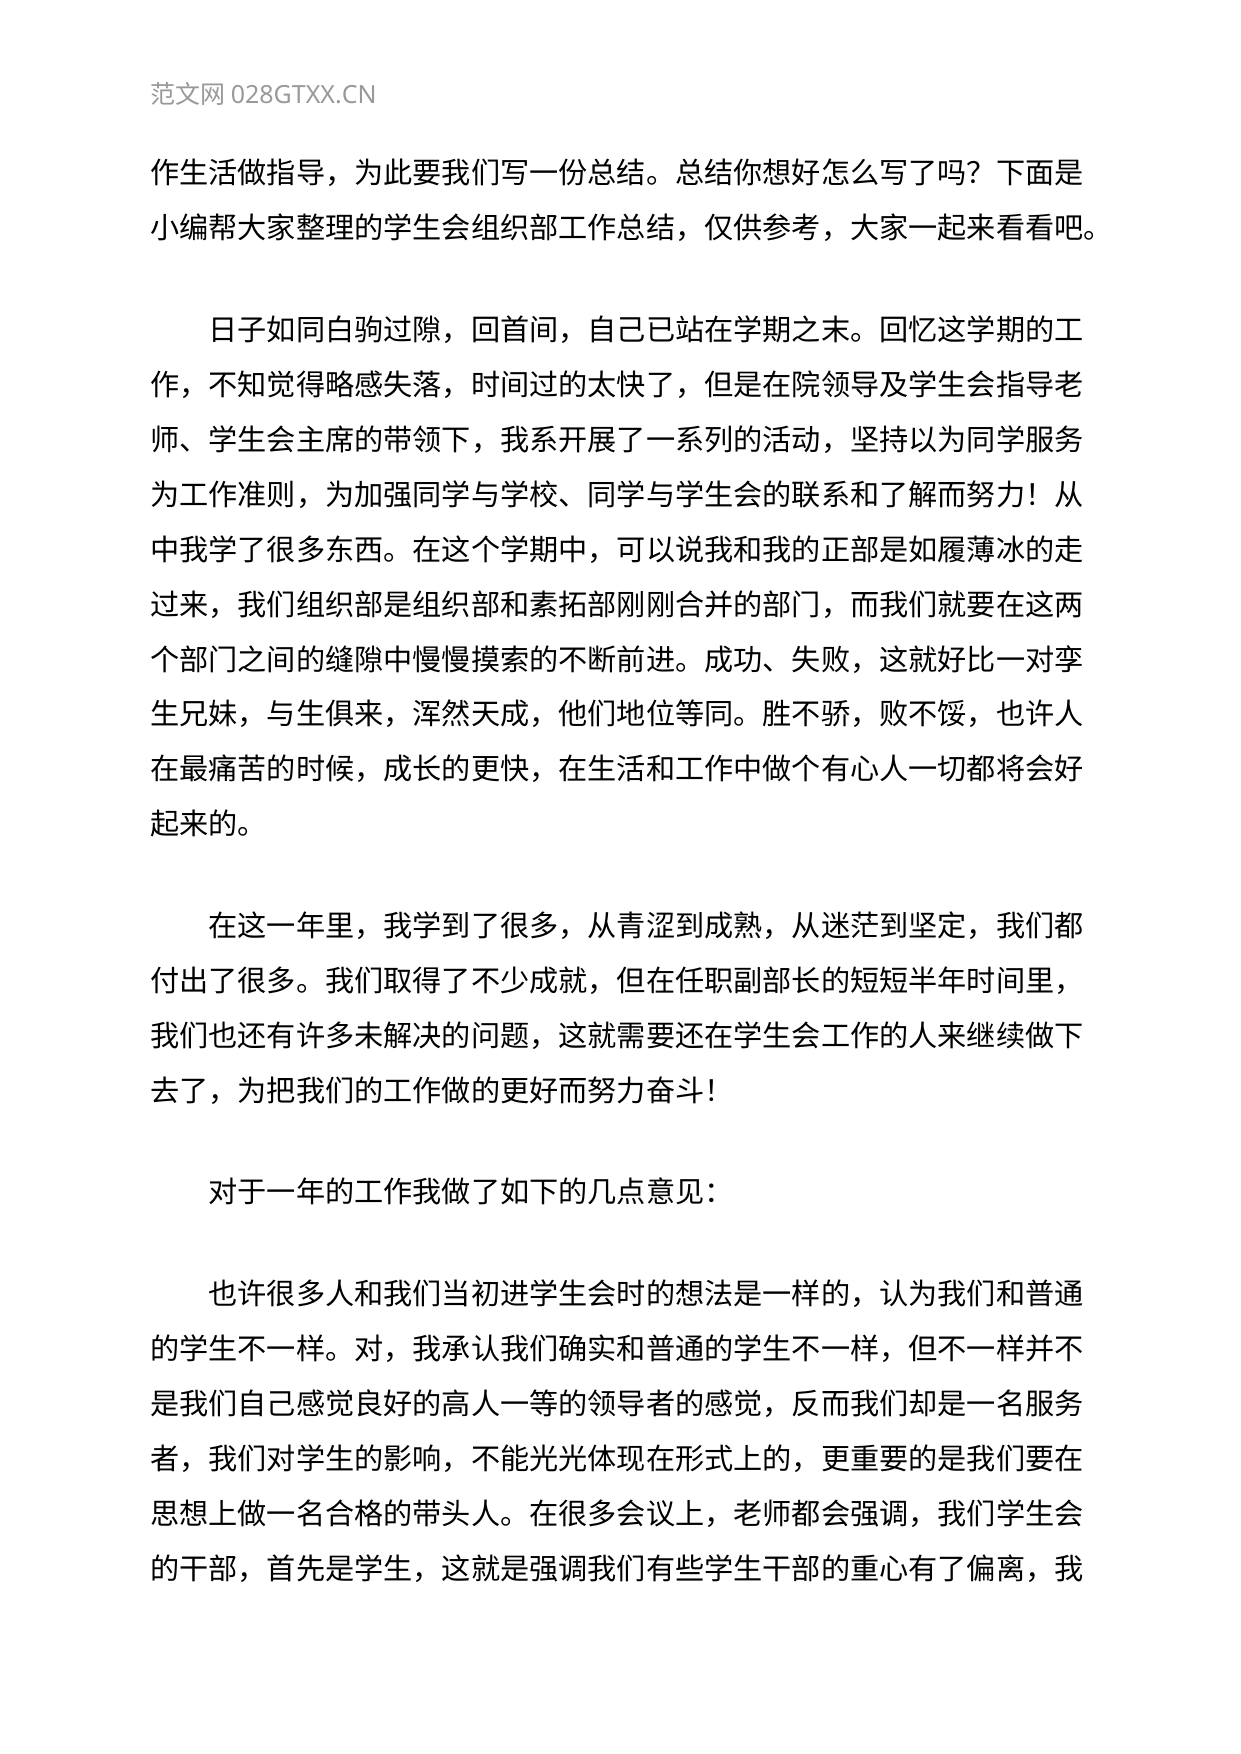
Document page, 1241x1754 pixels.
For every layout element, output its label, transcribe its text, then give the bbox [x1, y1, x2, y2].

text 日子如同白驹过隙，回首间，自己已站在学期之末。回忆这学期的工作，不知觉得略感失落，时间过的太快了，但是在院领导及学生会指导老师、学生会主席的带领下，我系开展了一系列的活动，坚持以为同学服务为工作准则，为加强同学与学校、同学与学生会的联系和了解而努力！从中我学了很多东西。在这个学期中，可以说我和我的正部是如履薄冰的走过来，我们组织部是组织部和素拓部刚刚合并的部门，而我们就要在这两个部门之间的缝隙中慢慢摸索的不断前进。成功、失败，这就好比一对孪生兄妹，与生俱来，浑然天成，他们地位等同。胜不骄，败不馁，也许人在最痛苦的时候，成长的更快，在生活和工作中做个有心人一切都将会好起来的。 [150, 307, 1090, 843]
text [150, 1271, 1090, 1587]
text 在这一年里，我学到了很多，从青涩到成熟，从迷茫到坚定，我们都付出了很多。我们取得了不少成就，但在任职副部长的短短半年时间里，我们也还有许多未解决的问题，这就需要还在学生会工作的人来继续做下去了，为把我们的工作做的更好而努力奋斗！ [150, 902, 1090, 1109]
text 对于一年的工作我做了如下的几点意见： [150, 1169, 1090, 1211]
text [150, 150, 1090, 247]
